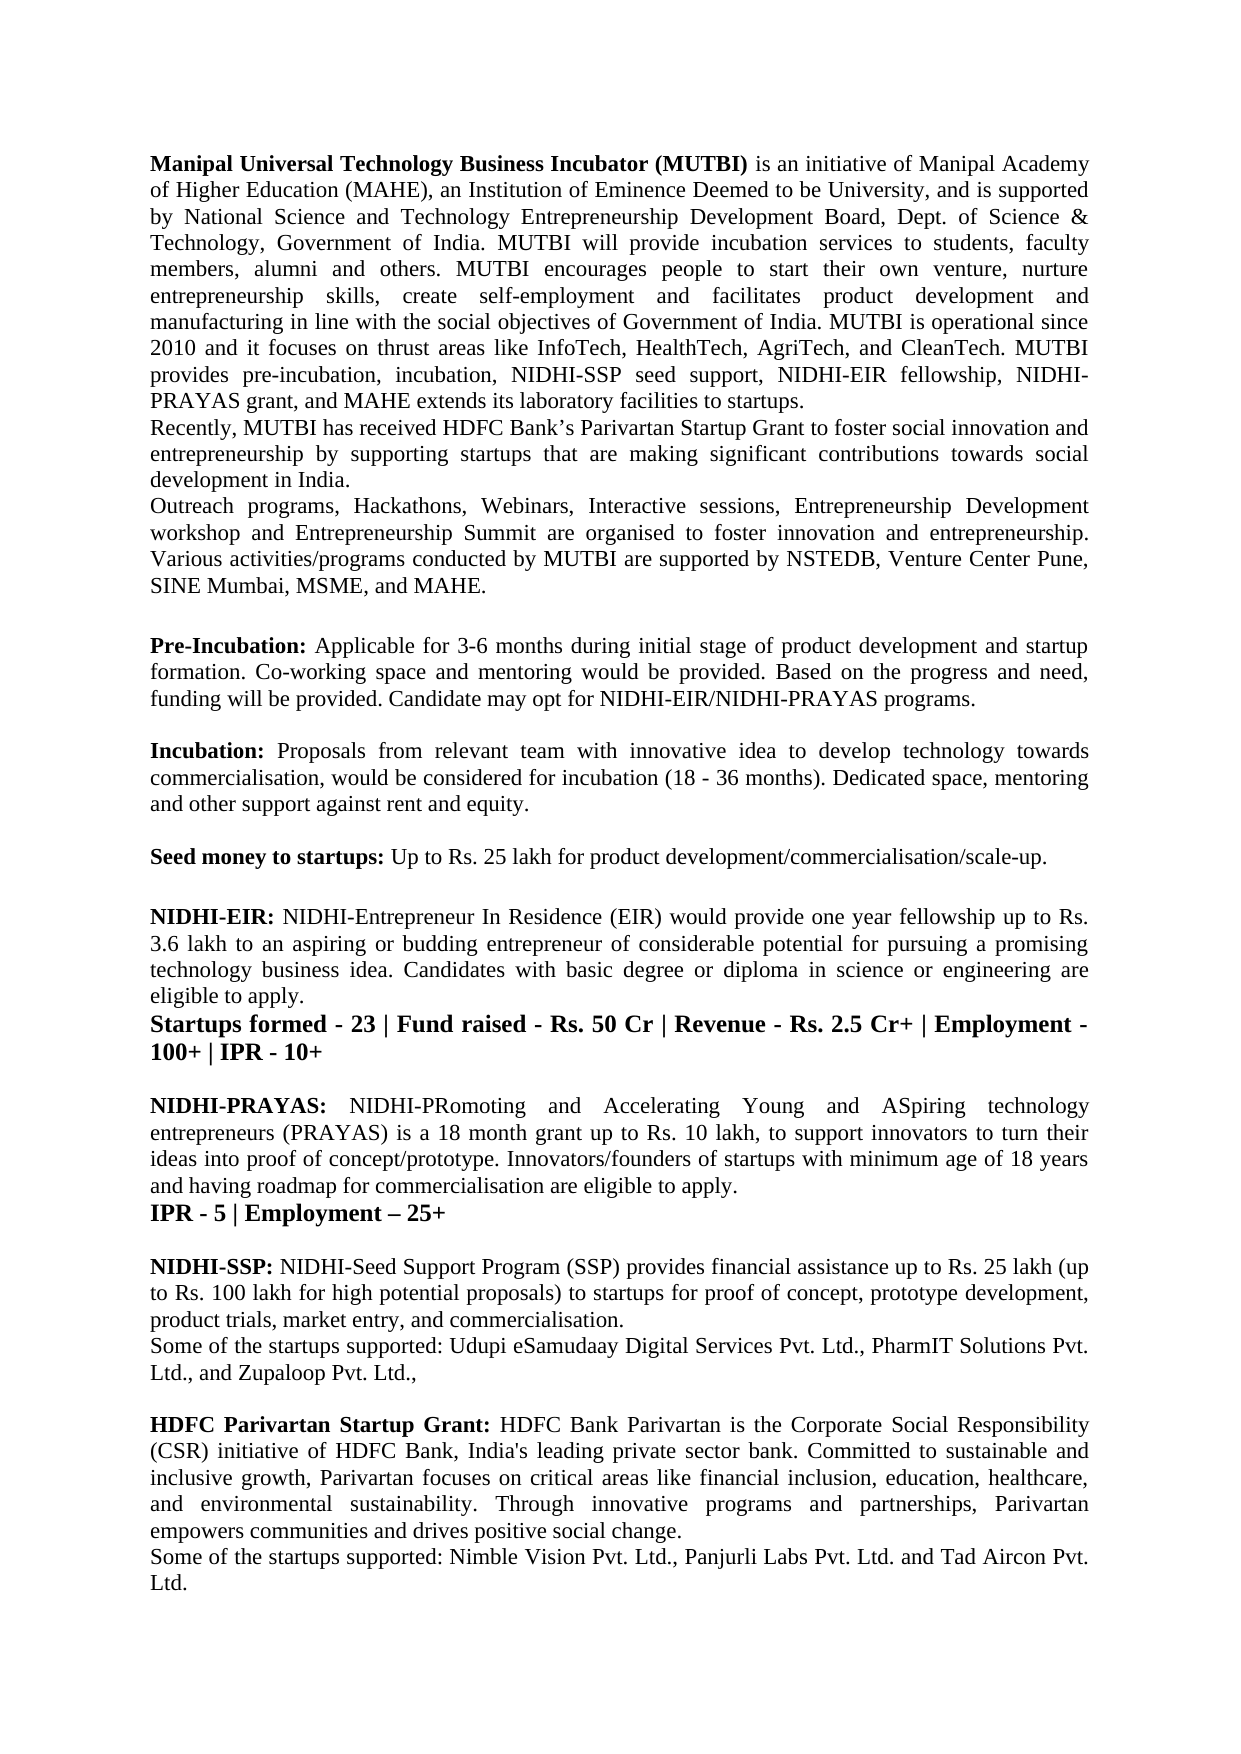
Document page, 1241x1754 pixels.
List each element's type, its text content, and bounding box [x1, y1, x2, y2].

text Some of the startups supported: Nimble Vision Pvt. Ltd., Panjurli Labs Pvt. Ltd. and Tad Aircon Pvt. Ltd. [150, 1543, 1090, 1596]
text HDFC Parivartan Startup Grant: HDFC Bank Parivartan is the Corporate Social Responsibility (CSR) initiative of HDFC Bank, India's leading private sector bank. Committed to sustainable and inclusive growth, Parivartan focuses on critical areas like financial inclusion, education, healthcare, and environmental sustainability. Through innovative programs and partnerships, Parivartan empowers communities and drives positive social change. [150, 1411, 1090, 1543]
text Startups formed - 23 | Fund raised - Rs. 50 Cr | Revenue - Rs. 2.5 Cr+ | Employment - 100+ | IPR - 10+ [150, 1009, 1090, 1066]
text Seed money to startups: Up to Rs. 25 lakh for product development/commercialisation/scale-up. [150, 843, 1090, 869]
text Pre-Incubation: Applicable for 3-6 months during initial stage of product development and startup formation. Co-working space and mentoring would be provided. Based on the progress and need, funding will be provided. Candidate may opt for NIDHI-EIR/NIDHI-PRAYAS programs. [150, 632, 1090, 711]
text NIDHI-EIR: NIDHI-Entrepreneur In Residence (EIR) would provide one year fellowship up to Rs. 3.6 lakh to an aspiring or budding entrepreneur of considerable potential for pursuing a promising technology business idea. Candidates with basic degree or diploma in science or engineering are eligible to apply. [150, 903, 1090, 1009]
text Manipal Universal Technology Business Incubator (MUTBI) is an initiative of Manipal Academy of Higher Education (MAHE), an Institution of Eminence Deemed to be University, and is supported by National Science and Technology Entrepreneurship Development Board, Dept. of Science & Technology, Government of India. MUTBI will provide incubation services to students, faculty members, alumni and others. MUTBI encourages people to start their own venture, nurture entrepreneurship skills, create self-employment and facilitates product development and manufacturing in line with the social objectives of Government of India. MUTBI is operational since 2010 and it focuses on thrust areas like InfoTech, HealthTech, AgriTech, and CleanTech. MUTBI provides pre-incubation, incubation, NIDHI-SSP seed support, NIDHI-EIR fellowship, NIDHI-PRAYAS grant, and MAHE extends its laboratory facilities to startups. [150, 150, 1090, 413]
text NIDHI-PRAYAS: NIDHI-PRomoting and Accelerating Young and ASpiring technology entrepreneurs (PRAYAS) is a 18 month grant up to Rs. 10 lakh, to support innovators to turn their ideas into proof of concept/prototype. Innovators/founders of startups with minimum age of 18 years and having roadmap for commercialisation are eligible to apply. [150, 1093, 1090, 1198]
text NIDHI-SSP: NIDHI-Seed Support Program (SSP) provides financial assistance up to Rs. 25 lakh (up to Rs. 100 lakh for high potential proposals) to startups for proof of concept, prototype development, product trials, market entry, and commercialisation. [150, 1253, 1090, 1332]
text Incubation: Proposals from relevant team with innovative idea to develop technology towards commercialisation, would be considered for incubation (18 - 36 months). Dedicated space, mentoring and other support against rent and equity. [150, 737, 1090, 817]
text IPR - 5 | Employment – 25+ [150, 1198, 1090, 1227]
text Outreach programs, Hackathons, Webinars, Interactive sessions, Entrepreneurship Development workshop and Entrepreneurship Summit are organised to foster innovation and entrepreneurship. Various activities/programs conducted by MUTBI are supported by NSTEDB, Venture Center Pune, SINE Mumbai, MSME, and MAHE. [150, 493, 1090, 598]
text Recently, MUTBI has received HDFC Bank’s Parivartan Startup Grant to foster social innovation and entrepreneurship by supporting startups that are making significant contributions towards social development in India. [150, 413, 1090, 493]
text Some of the startups supported: Udupi eSamudaay Digital Services Pvt. Ltd., PharmIT Solutions Pvt. Ltd., and Zupaloop Pvt. Ltd., [150, 1332, 1090, 1385]
